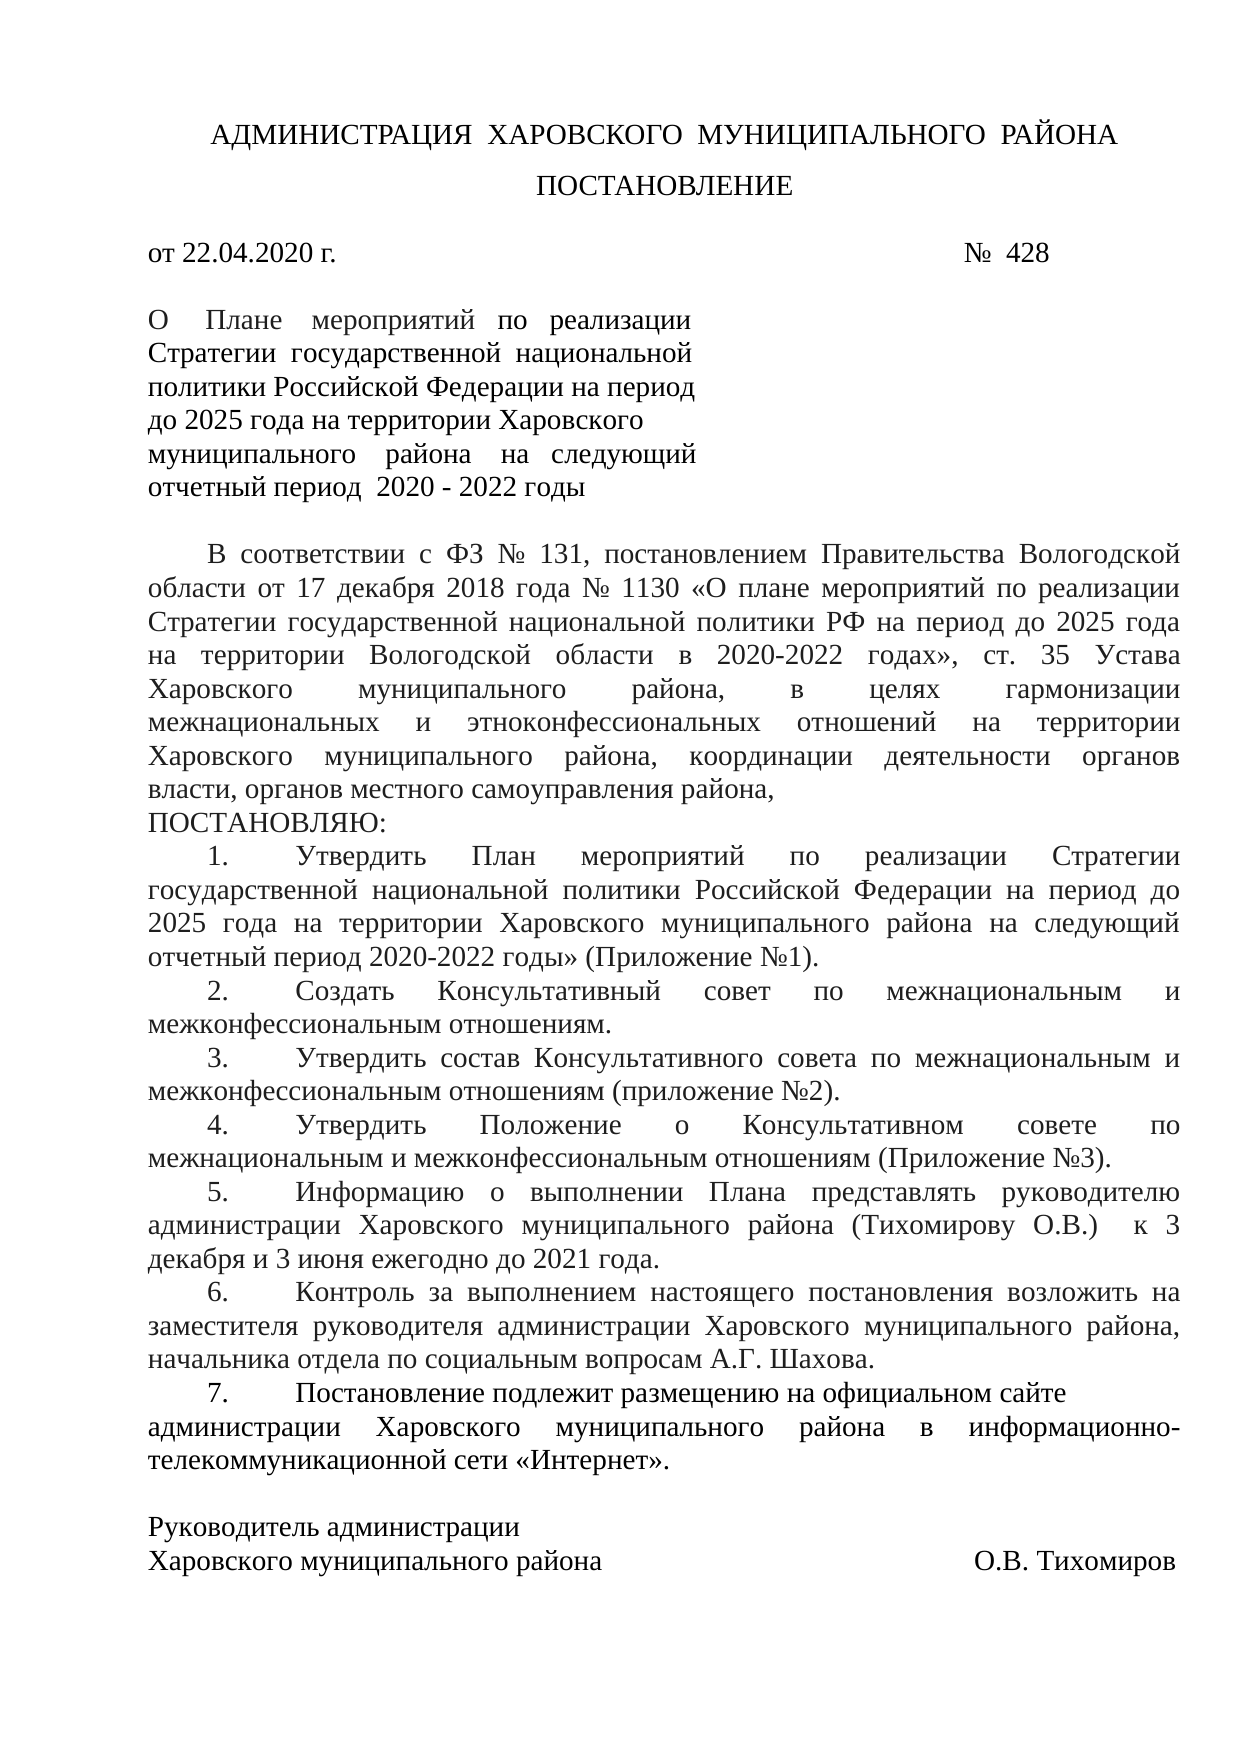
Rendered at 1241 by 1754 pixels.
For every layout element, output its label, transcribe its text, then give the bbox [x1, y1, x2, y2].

text администрации Харовского муниципального района в информационно-телекоммуникационной сети «Интернет». [148, 1409, 1181, 1476]
text до 2025 года на территории Харовского [148, 402, 1181, 436]
text муниципального района на следующий [148, 436, 1181, 469]
text Руководитель администрации [148, 1509, 1181, 1543]
text Харовского муниципального района О.В. Тихомиров [148, 1543, 1181, 1576]
text О Плане мероприятий по реализации [148, 302, 1181, 335]
text политики Российской Федерации на период [148, 369, 1181, 402]
list Постановление подлежит размещению на официальном сайте [207, 1375, 1181, 1409]
text отчетный период 2020 - 2022 годы [148, 469, 1181, 503]
list Утвердить Положение о Консультативном совете по межнациональным и межконфессиональным отношениям (Приложение №3). [148, 1107, 1181, 1174]
text Стратегии государственной национальной [148, 335, 1181, 369]
list Утвердить состав Консультативного совета по межнациональным и межконфессиональным отношениям (приложение №2). [148, 1040, 1181, 1107]
text от 22.04.2020 г. № 428 [148, 235, 1181, 268]
text ПОСТАНОВЛЯЮ: [148, 805, 1181, 838]
list Утвердить План мероприятий по реализации Стратегии государственной национальной политики Российской Федерации на период до 2025 года на территории Харовского муниципального района на следующий отчетный период 2020-2022 годы» (Приложение №1). [148, 838, 1181, 973]
text В соответствии с ФЗ № 131, постановлением Правительства Вологодской области от 17 декабря 2018 года № 1130 «О плане мероприятий по реализации Стратегии государственной национальной политики РФ на период до 2025 года на территории Вологодской области в 2020-2022 годах», ст. 35 Устава Харовского муниципального района, в целях гармонизации межнациональных и этноконфессиональных отношений на территории Харовского муниципального района, координации деятельности органов власти, органов местного самоуправления района, [148, 537, 1181, 805]
list Контроль за выполнением настоящего постановления возложить на заместителя руководителя администрации Харовского муниципального района, начальника отдела по социальным вопросам А.Г. Шахова. [148, 1274, 1181, 1375]
text АДМИНИСТРАЦИЯ ХАРОВСКОГО МУНИЦИПАЛЬНОГО РАЙОНА [148, 117, 1181, 151]
list Информацию о выполнении Плана представлять руководителю администрации Харовского муниципального района (Тихомирову О.В.) к 3 декабря и 3 июня ежегодно до 2021 года. [148, 1174, 1181, 1274]
text ПОСТАНОВЛЕНИЕ [148, 168, 1181, 201]
list Создать Консультативный совет по межнациональным и межконфессиональным отношениям. [148, 973, 1181, 1040]
